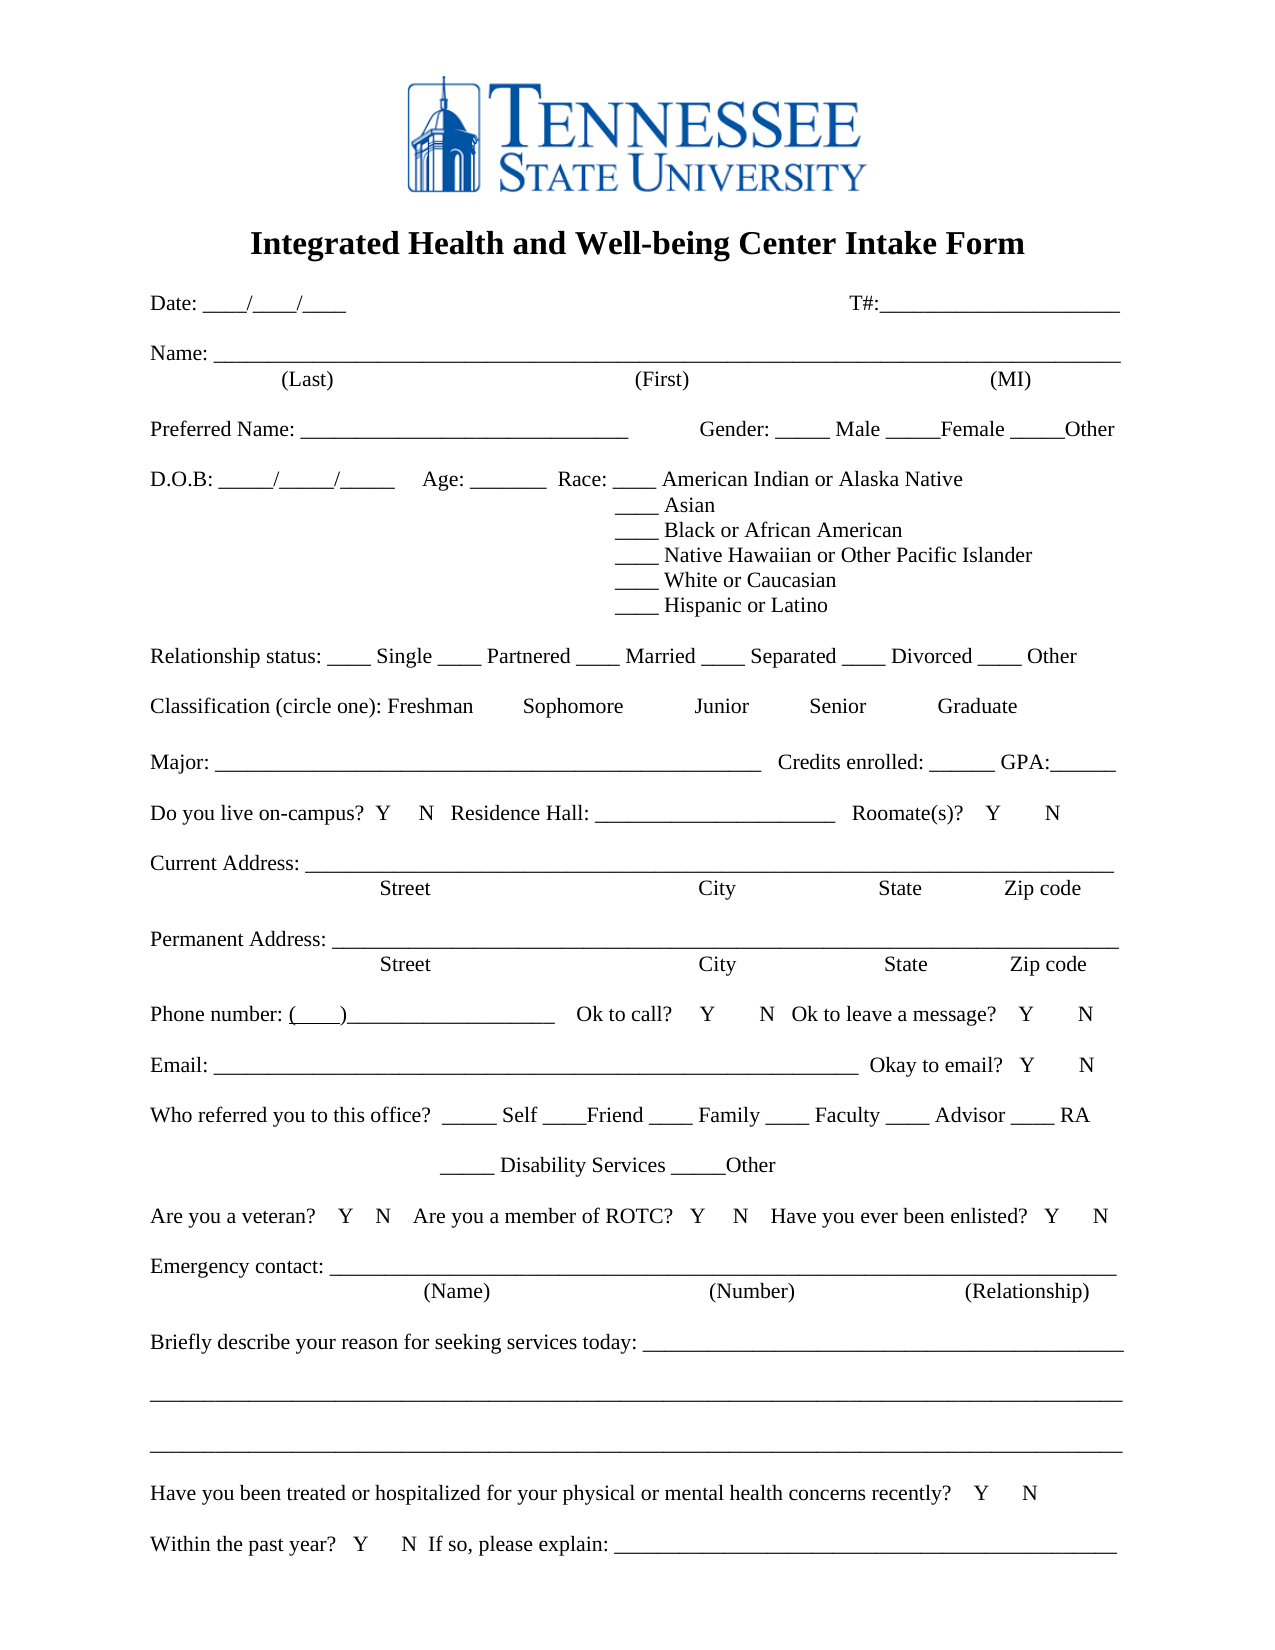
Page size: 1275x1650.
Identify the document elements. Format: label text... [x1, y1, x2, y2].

text Briefly describe your reason for seeking services today: ____________________________________________ [150, 1329, 1125, 1354]
text Current Address: __________________________________________________________________________ [150, 850, 1125, 875]
text Have you been treated or hospitalized for your physical or mental health concerns recently? Y N [150, 1480, 1125, 1505]
text Emergency contact: ________________________________________________________________________ [150, 1253, 1125, 1278]
text (Last) (First) (MI) [150, 366, 1125, 391]
text (Name) (Number) (Relationship) [150, 1278, 1125, 1304]
text Do you live on-campus? Y N Residence Hall: ______________________ Roomate(s)? Y N [150, 799, 1125, 825]
text __________________________________________________________________________________________________________________________________________________________________________________ [150, 1379, 1125, 1455]
text Who referred you to this office? _____ Self ____Friend ____ Family ____ Faculty ____ Advisor ____ RA [150, 1102, 1125, 1127]
picture [406, 75, 869, 195]
text Classification (circle one): Freshman Sophomore Junior Senior Graduate [150, 693, 1125, 718]
text Integrated Health and Well-being Center Intake Form [150, 223, 1125, 261]
text Street City State Zip code [150, 875, 1125, 900]
text Major: __________________________________________________ Credits enrolled: ______ GPA:______ [150, 749, 1125, 774]
text Street City State Zip code [150, 951, 1125, 976]
text Email: ___________________________________________________________ Okay to email? Y N [150, 1052, 1125, 1077]
text Date: ____/____/____ T#:______________________ [150, 290, 1125, 315]
text _____ Disability Services _____Other [150, 1152, 1125, 1178]
text Permanent Address: ________________________________________________________________________ [150, 926, 1125, 951]
text Preferred Name: ______________________________ Gender: _____ Male _____Female _____Other [150, 416, 1125, 441]
text Phone number: ( )___________________ Ok to call? Y N Ok to leave a message? Y N [150, 1001, 1125, 1026]
text D.O.B: _____/_____/_____ Age: _______ Race: ____ American Indian or Alaska Native ____ Asian ____ Black or African American ____ Native Hawaiian or Other Pacific Islander ____ White or Caucasian [150, 466, 1125, 592]
text Relationship status: ____ Single ____ Partnered ____ Married ____ Separated ____ Divorced ____ Other [150, 643, 1125, 668]
text Are you a veteran? Y N Are you a member of ROTC? Y N Have you ever been enlisted? Y N [150, 1203, 1125, 1228]
text ____ Hispanic or Latino [150, 592, 1125, 618]
text Within the past year? Y N If so, please explain: ______________________________________________ [150, 1531, 1125, 1556]
text Name: ___________________________________________________________________________________ [150, 340, 1125, 366]
